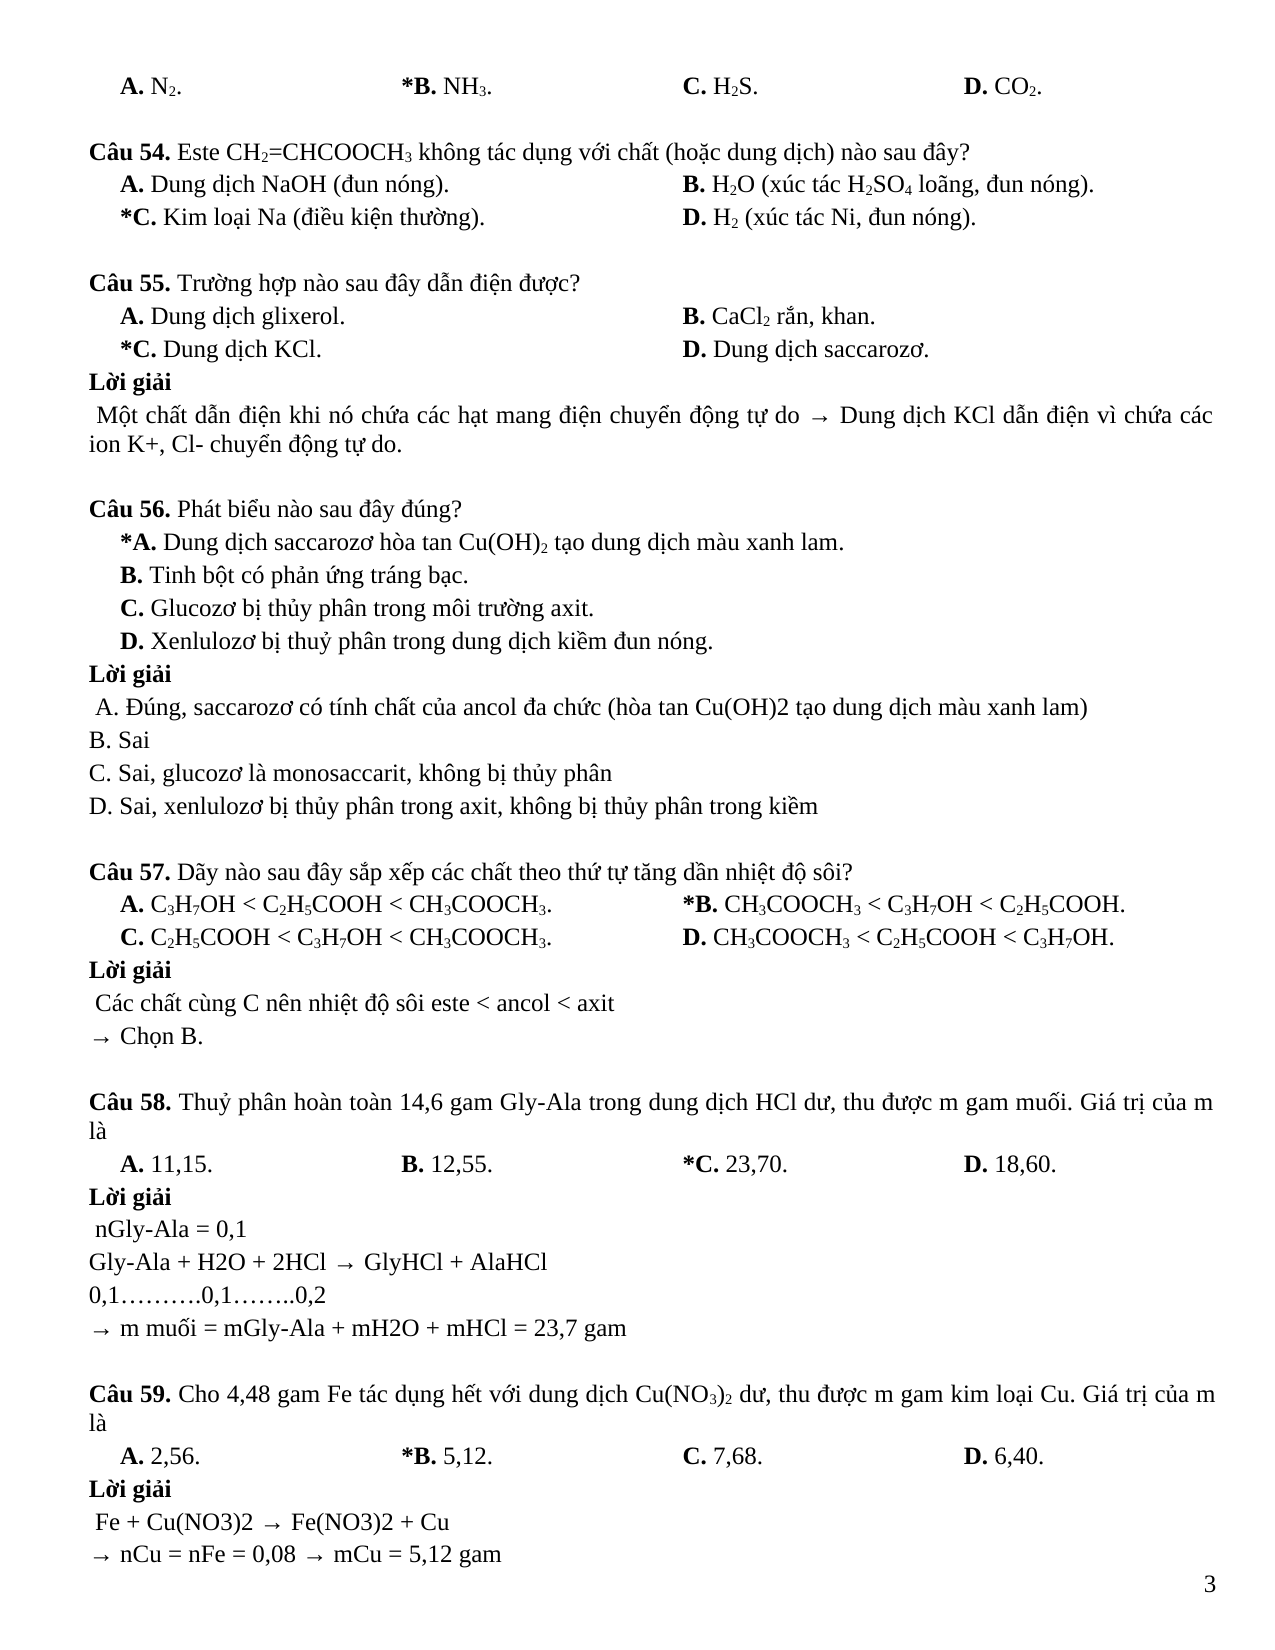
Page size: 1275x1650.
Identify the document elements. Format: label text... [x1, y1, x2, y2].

text B. Tinh bột có phản ứng tráng bạc. [89, 560, 1216, 589]
text A. Đúng, saccarozơ có tính chất của ancol đa chức (hòa tan Cu(OH)2 tạo dung dịch màu xanh lam) [89, 692, 1216, 721]
text C. C2H5COOH < C3H7OH < CH3COOCH3. D. CH3COOCH3 < C2H5COOH < C3H7OH. [89, 922, 1216, 951]
text Lời giải [89, 1474, 1216, 1502]
text nGly-Ala = 0,1 [89, 1214, 1216, 1243]
text *C. Kim loại Na (điều kiện thường). D. H2 (xúc tác Ni, đun nóng). [89, 202, 1216, 231]
text → m muối = mGly-Ala + mH2O + mHCl = 23,7 gam [89, 1313, 1216, 1342]
text 0,1……….0,1……..0,2 [89, 1280, 1216, 1309]
text Fe + Cu(NO3)2 → Fe(NO3)2 + Cu [89, 1507, 1216, 1535]
text D. Xenlulozơ bị thuỷ phân trong dung dịch kiềm đun nóng. [89, 626, 1216, 655]
text Lời giải [89, 659, 1216, 688]
text Lời giải [89, 955, 1216, 984]
text Câu 55. Trường hợp nào sau đây dẫn điện được? [89, 268, 1216, 297]
text B. Sai [89, 725, 1216, 754]
text C. Glucozơ bị thủy phân trong môi trường axit. [89, 593, 1216, 622]
text Câu 56. Phát biểu nào sau đây đúng? [89, 494, 1216, 523]
text *C. Dung dịch KCl. D. Dung dịch saccarozơ. [89, 334, 1216, 363]
text → nCu = nFe = 0,08 → mCu = 5,12 gam [89, 1539, 1216, 1568]
text A. 11,15. B. 12,55. *C. 23,70. D. 18,60. [89, 1149, 1216, 1177]
text C. Sai, glucozơ là monosaccarit, không bị thủy phân [89, 758, 1216, 787]
text Câu 54. Este CH2=CHCOOCH3 không tác dụng với chất (hoặc dung dịch) nào sau đây? [89, 137, 1216, 165]
text Câu 57. Dãy nào sau đây sắp xếp các chất theo thứ tự tăng dần nhiệt độ sôi? [89, 857, 1216, 885]
text Gly-Ala + H2O + 2HCl → GlyHCl + AlaHCl [89, 1247, 1216, 1276]
text A. Dung dịch NaOH (đun nóng). B. H2O (xúc tác H2SO4 loãng, đun nóng). [89, 169, 1216, 198]
text A. C3H7OH < C2H5COOH < CH3COOCH3. *B. CH3COOCH3 < C3H7OH < C2H5COOH. [89, 889, 1216, 918]
text Một chất dẫn điện khi nó chứa các hạt mang điện chuyển động tự do → Dung dịch KCl dẫn điện vì chứa các ion K+, Cl- chuyển động tự do. [89, 400, 1216, 457]
text *A. Dung dịch saccarozơ hòa tan Cu(OH)2 tạo dung dịch màu xanh lam. [89, 527, 1216, 556]
text → Chọn B. [89, 1021, 1216, 1050]
text A. 2,56. *B. 5,12. C. 7,68. D. 6,40. [89, 1441, 1216, 1469]
text Các chất cùng C nên nhiệt độ sôi este < ancol < axit [89, 988, 1216, 1017]
text Lời giải [89, 1182, 1216, 1210]
text Câu 58. Thuỷ phân hoàn toàn 14,6 gam Gly-Ala trong dung dịch HCl dư, thu được m gam muối. Giá trị của m là [89, 1087, 1216, 1144]
text Lời giải [89, 367, 1216, 396]
text A. N2. *B. NH3. C. H2S. D. CO2. [89, 71, 1216, 99]
text Câu 59. Cho 4,48 gam Fe tác dụng hết với dung dịch Cu(NO3)2 dư, thu được m gam kim loại Cu. Giá trị của m là [89, 1379, 1216, 1437]
text A. Dung dịch glixerol. B. CaCl2 rắn, khan. [89, 301, 1216, 330]
text D. Sai, xenlulozơ bị thủy phân trong axit, không bị thủy phân trong kiềm [89, 791, 1216, 819]
